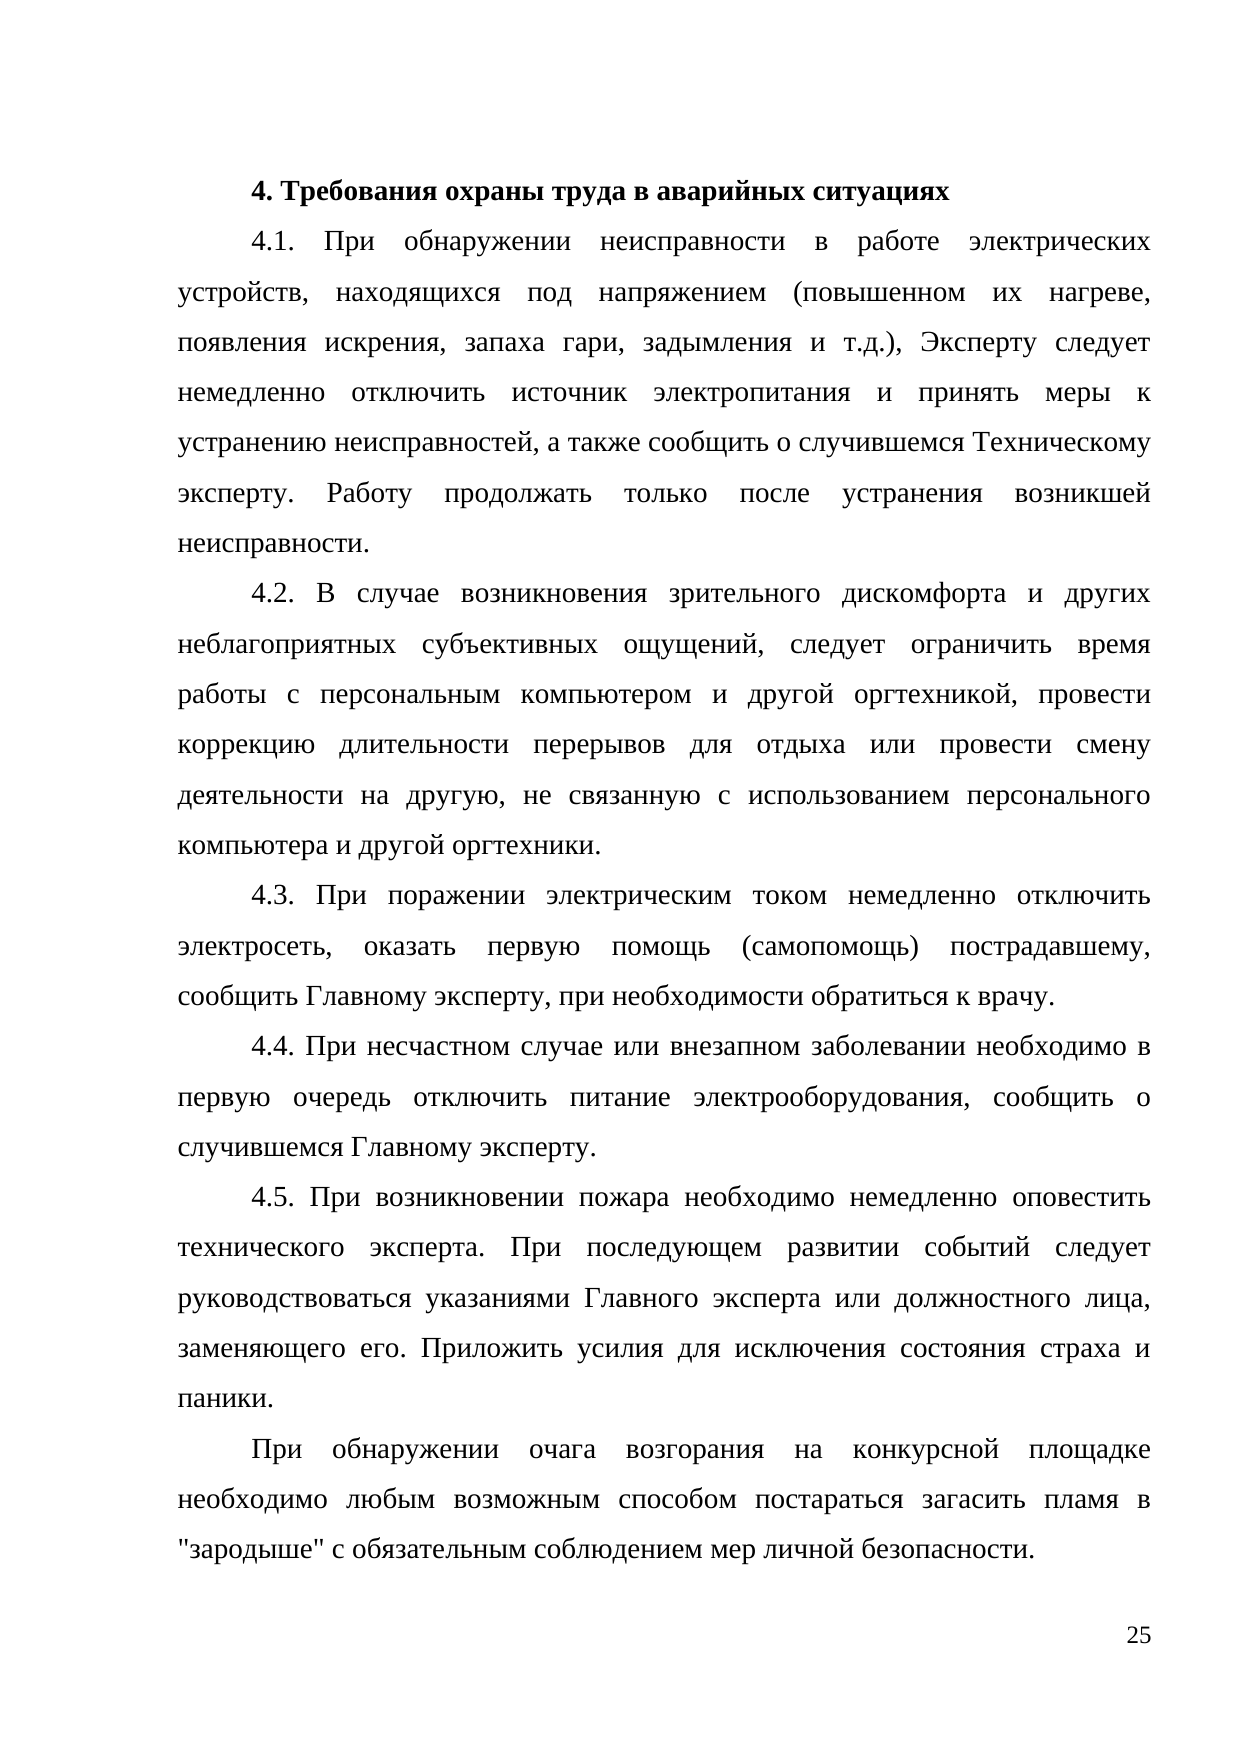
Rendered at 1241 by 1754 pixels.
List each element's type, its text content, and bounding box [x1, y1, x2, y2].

text 4.5. При возникновении пожара необходимо немедленно оповестить технического эксперта. При последующем развитии событий следует руководствоваться указаниями Главного эксперта или должностного лица, заменяющего его. Приложить усилия для исключения состояния страха и паники. [177, 1179, 1152, 1414]
text 4.4. При несчастном случае или внезапном заболевании необходимо в первую очередь отключить питание электрооборудования, сообщить о случившемся Главному эксперту. [177, 1028, 1152, 1162]
text 4.3. При поражении электрическим током немедленно отключить электросеть, оказать первую помощь (самопомощь) пострадавшему, сообщить Главному эксперту, при необходимости обратиться к врачу. [177, 877, 1152, 1012]
text При обнаружении очага возгорания на конкурсной площадке необходимо любым возможным способом постараться загасить пламя в "зародыше" с обязательным соблюдением мер личной безопасности. [177, 1431, 1152, 1565]
text 4.1. При обнаружении неисправности в работе электрических устройств, находящихся под напряжением (повышенном их нагреве, появления искрения, запаха гари, задымления и т.д.), Эксперту следует немедленно отключить источник электропитания и принять меры к устранению неисправностей, а также сообщить о случившемся Техническому эксперту. Работу продолжать только после устранения возникшей неисправности. [177, 223, 1152, 559]
text 4.2. В случае возникновения зрительного дискомфорта и других неблагоприятных субъективных ощущений, следует ограничить время работы с персональным компьютером и другой оргтехникой, провести коррекцию длительности перерывов для отдыха или провести смену деятельности на другую, не связанную с использованием персонального компьютера и другой оргтехники. [177, 576, 1152, 861]
subtitle 4. Требования охраны труда в аварийных ситуациях [177, 173, 1151, 207]
